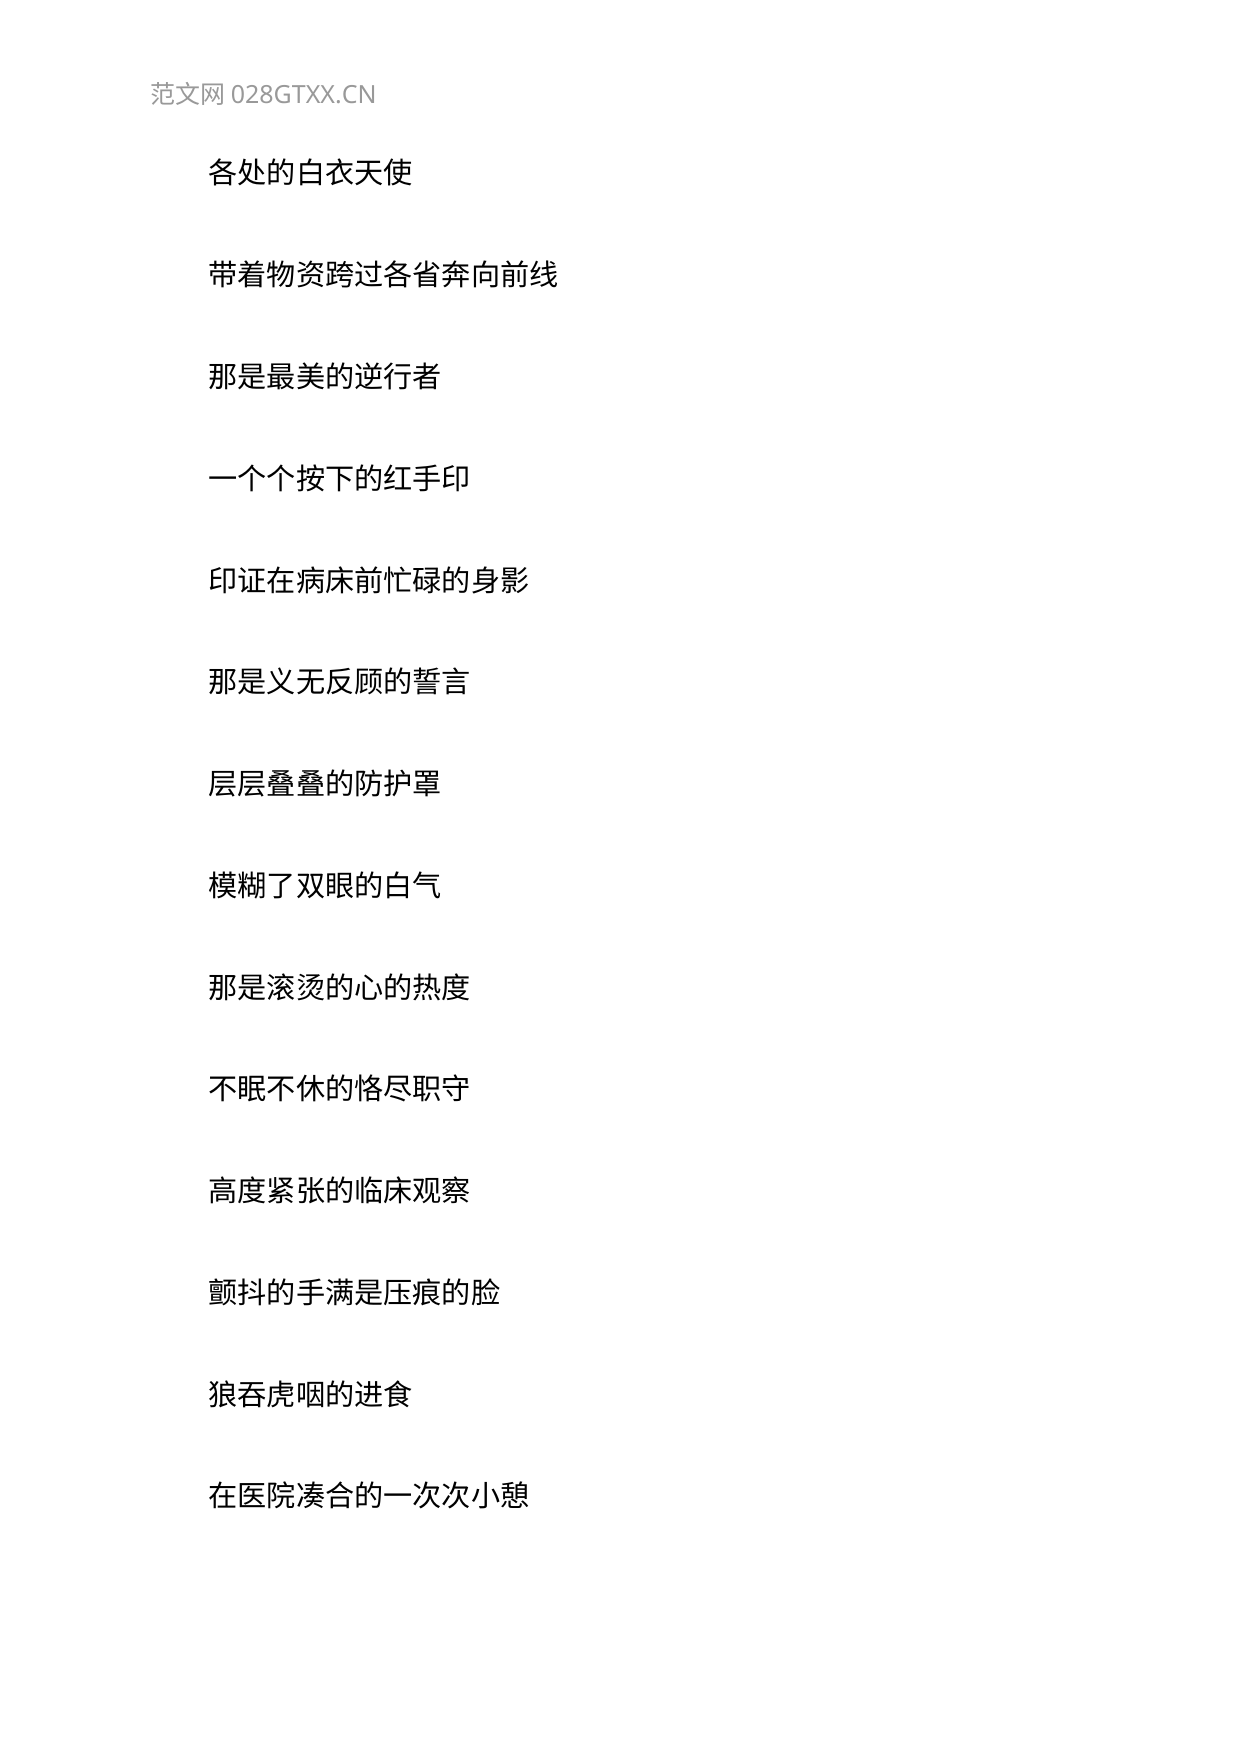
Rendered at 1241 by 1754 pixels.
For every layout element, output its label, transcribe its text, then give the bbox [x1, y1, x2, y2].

text 高度紧张的临床观察 [150, 1168, 1090, 1210]
text 层层叠叠的防护罩 [150, 761, 1090, 803]
text 颤抖的手满是压痕的脸 [150, 1269, 1090, 1312]
text 那是义无反顾的誓言 [150, 659, 1090, 701]
text 一个个按下的红手印 [150, 455, 1090, 498]
text 在医院凑合的一次次小憩 [150, 1473, 1090, 1515]
text 印证在病床前忙碌的身影 [150, 557, 1090, 599]
text 狼吞虎咽的进食 [150, 1371, 1090, 1413]
text 模糊了双眼的白气 [150, 862, 1090, 905]
text 那是最美的逆行者 [150, 353, 1090, 396]
text 各处的白衣天使 [150, 150, 1090, 192]
text 不眠不休的恪尽职守 [150, 1066, 1090, 1108]
text 那是滚烫的心的热度 [150, 964, 1090, 1006]
text 带着物资跨过各省奔向前线 [150, 252, 1090, 294]
